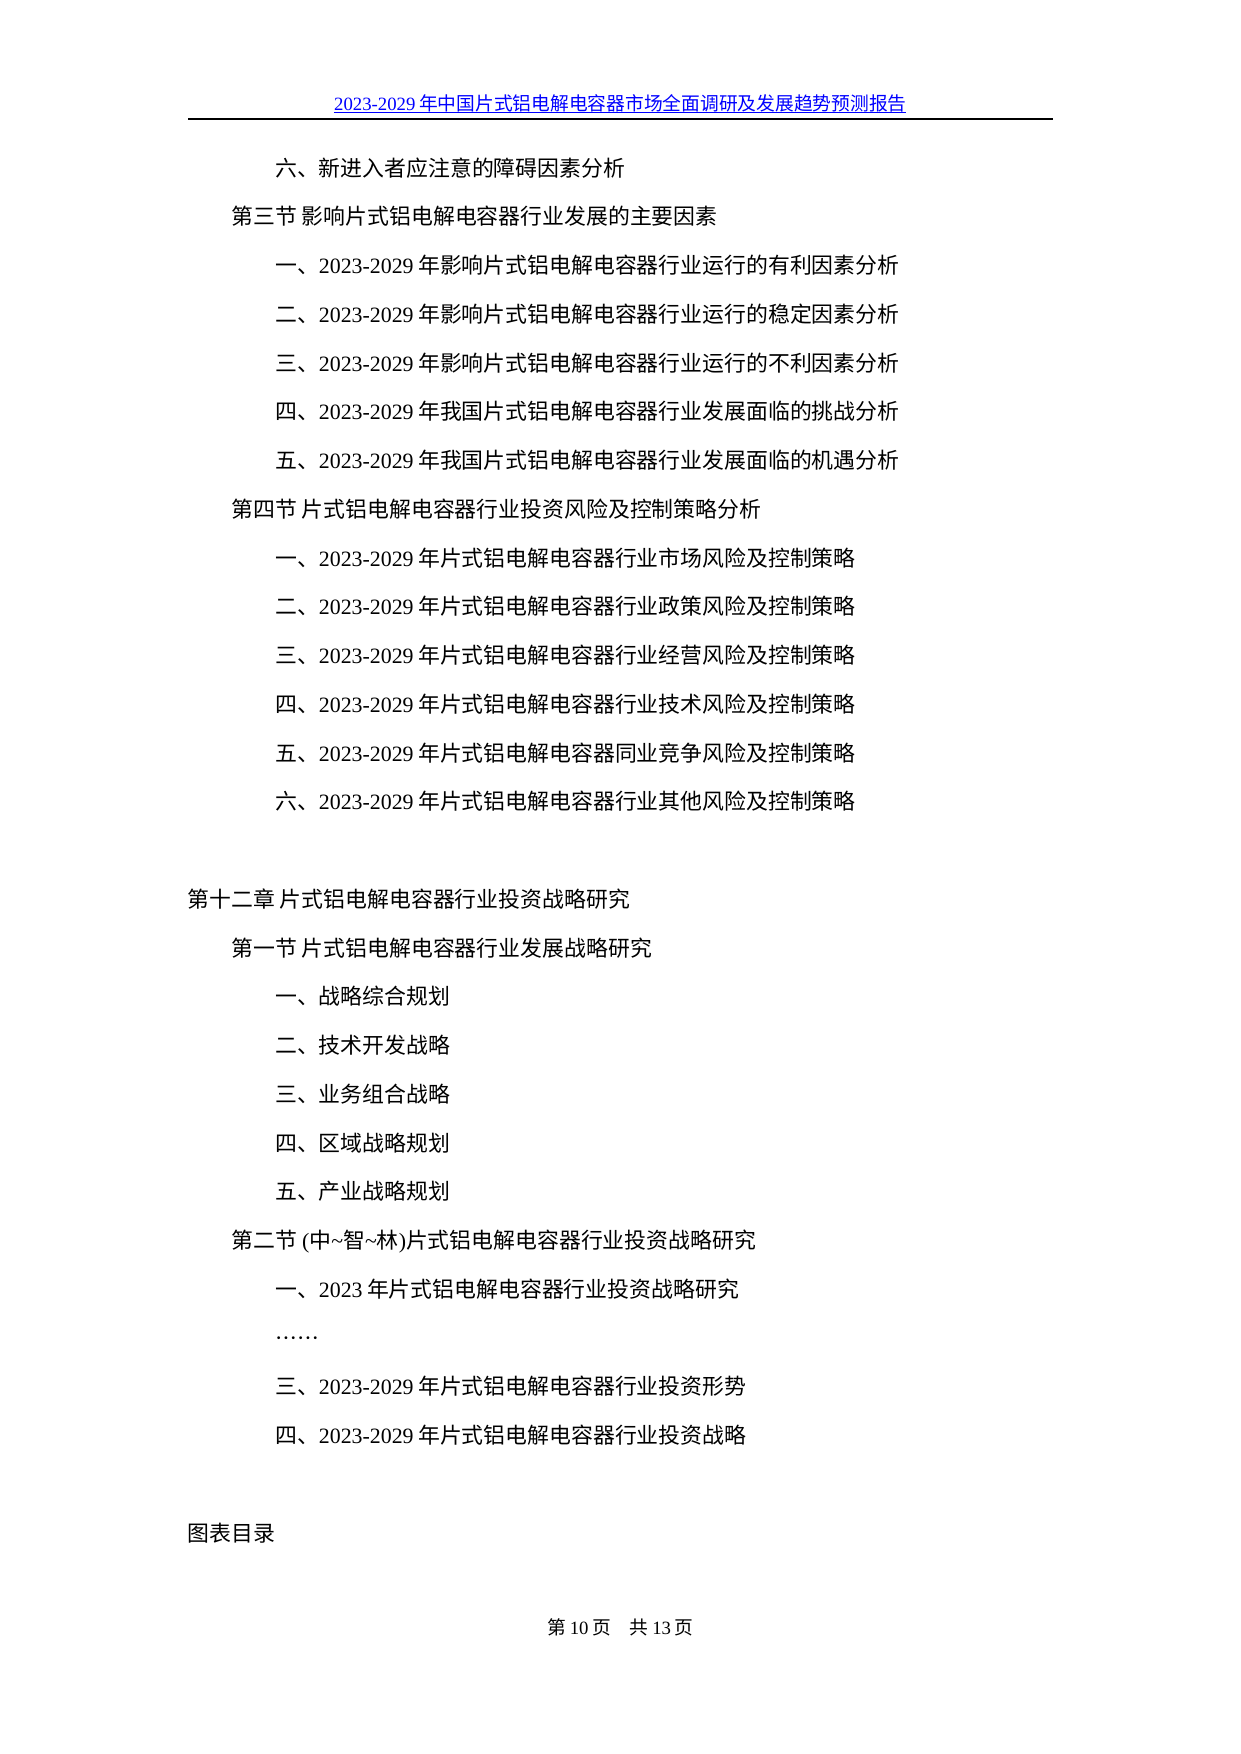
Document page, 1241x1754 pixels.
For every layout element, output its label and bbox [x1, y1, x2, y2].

text [187, 150, 1053, 1548]
